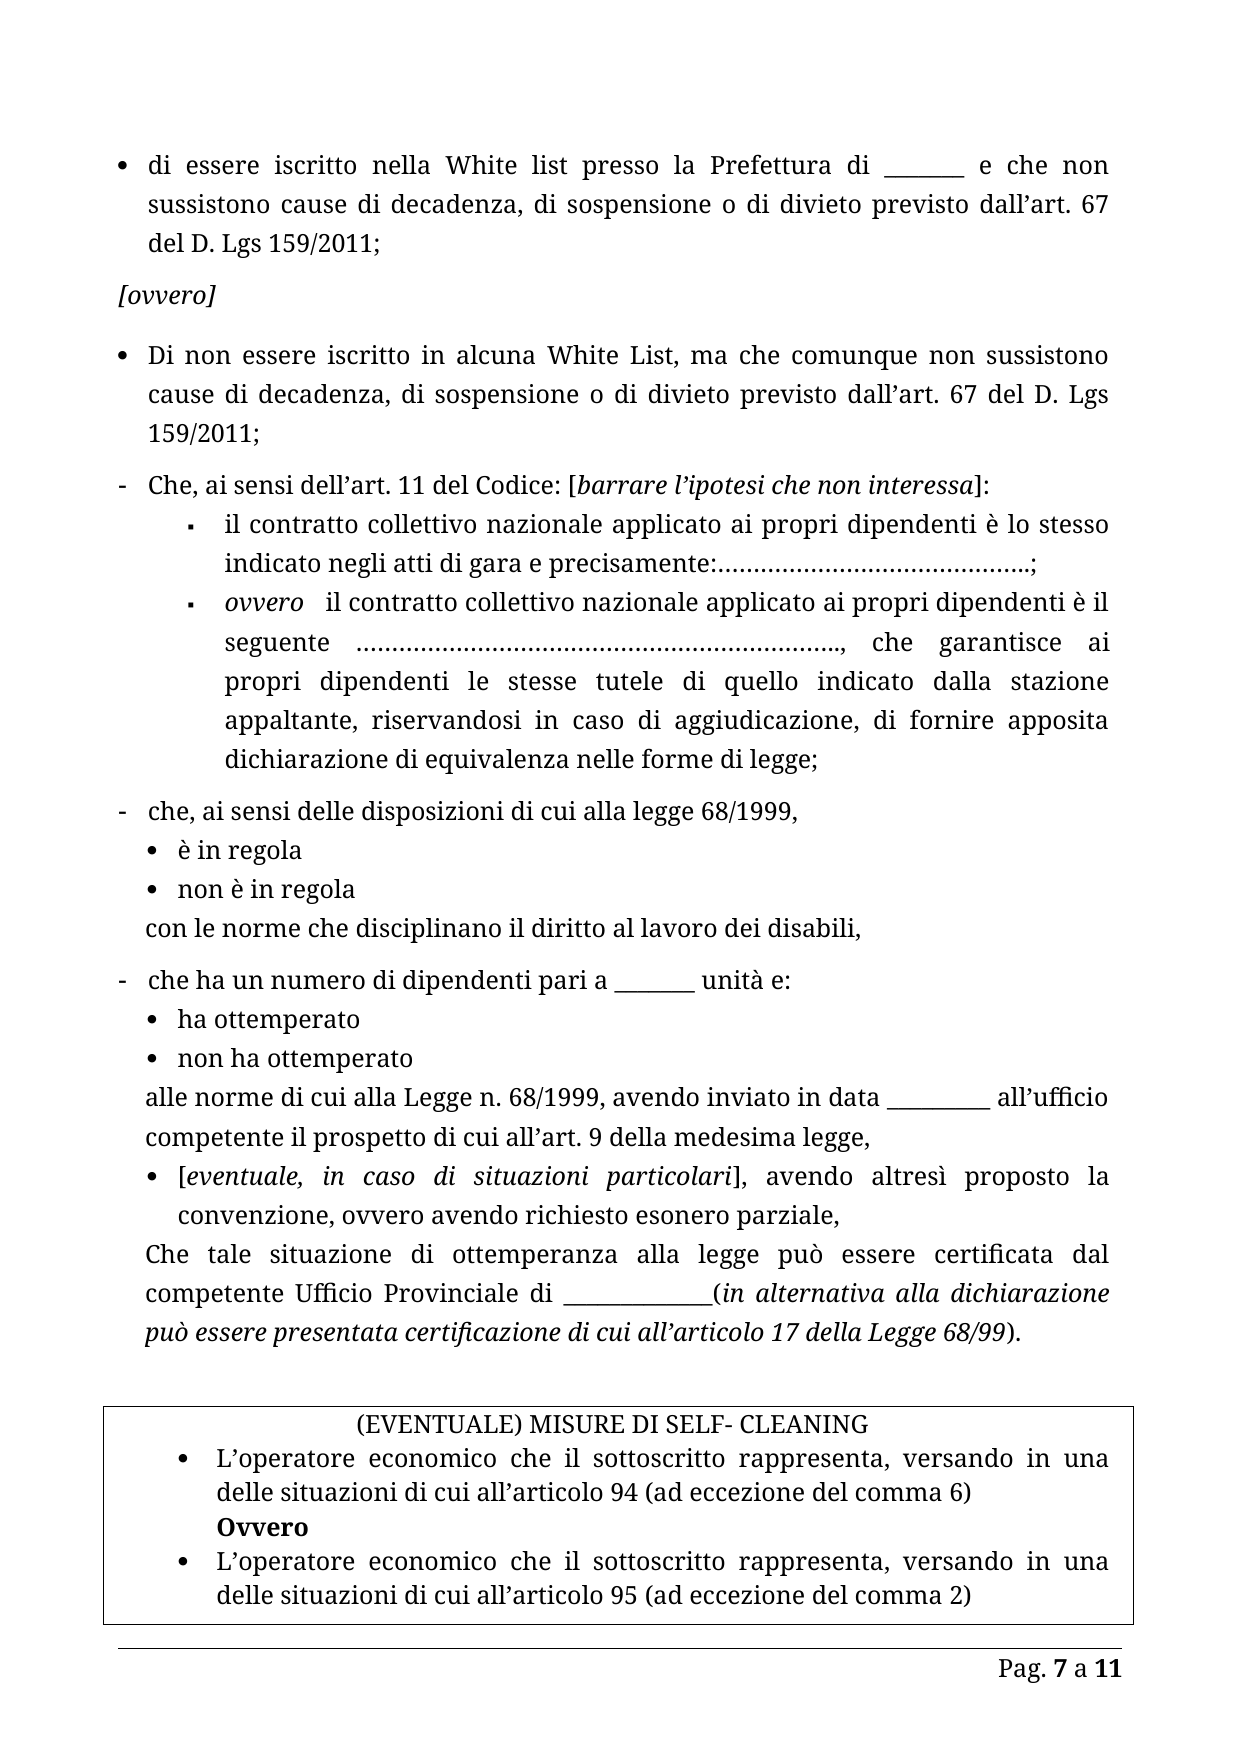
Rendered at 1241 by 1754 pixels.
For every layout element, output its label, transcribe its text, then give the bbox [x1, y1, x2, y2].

list ovvero il contratto collettivo nazionale applicato ai propri dipendenti è il seguente ………………………………………………………….., che garantisce ai propri dipendenti le stesse tutele di quello indicato dalla stazione appaltante, riservandosi in caso di aggiudicazione, di fornire apposita dichiarazione di equivalenza nelle forme di legge; [187, 585, 1110, 776]
list non è in regola [148, 872, 1110, 906]
list non ha ottemperato [148, 1041, 1110, 1075]
list [eventuale, in caso di situazioni particolari], avendo altresì proposto la convenzione, ovvero avendo richiesto esonero parziale, [148, 1158, 1110, 1232]
list di essere iscritto nella White list presso la Prefettura di _______ e che non sussistono cause di decadenza, di sospensione o di divieto previsto dall’art. 67 del D. Lgs 159/2011; [118, 148, 1110, 260]
list Che tale situazione di ottemperanza alla legge può essere certificata dal competente Ufficio Provinciale di _____________(in alternativa alla dichiarazione può essere presentata certificazione di cui all’articolo 17 della Legge 68/99). [145, 1237, 1110, 1349]
list che, ai sensi delle disposizioni di cui alla legge 68/1999, [118, 793, 1110, 827]
list Di non essere iscritto in alcuna White List, ma che comunque non sussistono cause di decadenza, di sospensione o di divieto previsto dall’art. 67 del D. Lgs 159/2011; [118, 338, 1110, 450]
list è in regola [148, 833, 1110, 867]
list che ha un numero di dipendenti pari a _______ unità e: [118, 963, 1110, 997]
list Che, ai sensi dell’art. 11 del Codice: [barrare l’ipotesi che non interessa]: [118, 468, 1110, 502]
list ha ottemperato [148, 1002, 1110, 1036]
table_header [104, 1407, 1133, 1624]
list il contratto collettivo nazionale applicato ai propri dipendenti è lo stesso indicato negli atti di gara e precisamente:……………………………………..; [187, 507, 1110, 580]
text [ovvero] [118, 278, 1110, 312]
list con le norme che disciplinano il diritto al lavoro dei disabili, [145, 911, 1110, 945]
list alle norme di cui alla Legge n. 68/1999, avendo inviato in data _________ all’ufficio competente il prospetto di cui all’art. 9 della medesima legge, [145, 1080, 1110, 1153]
